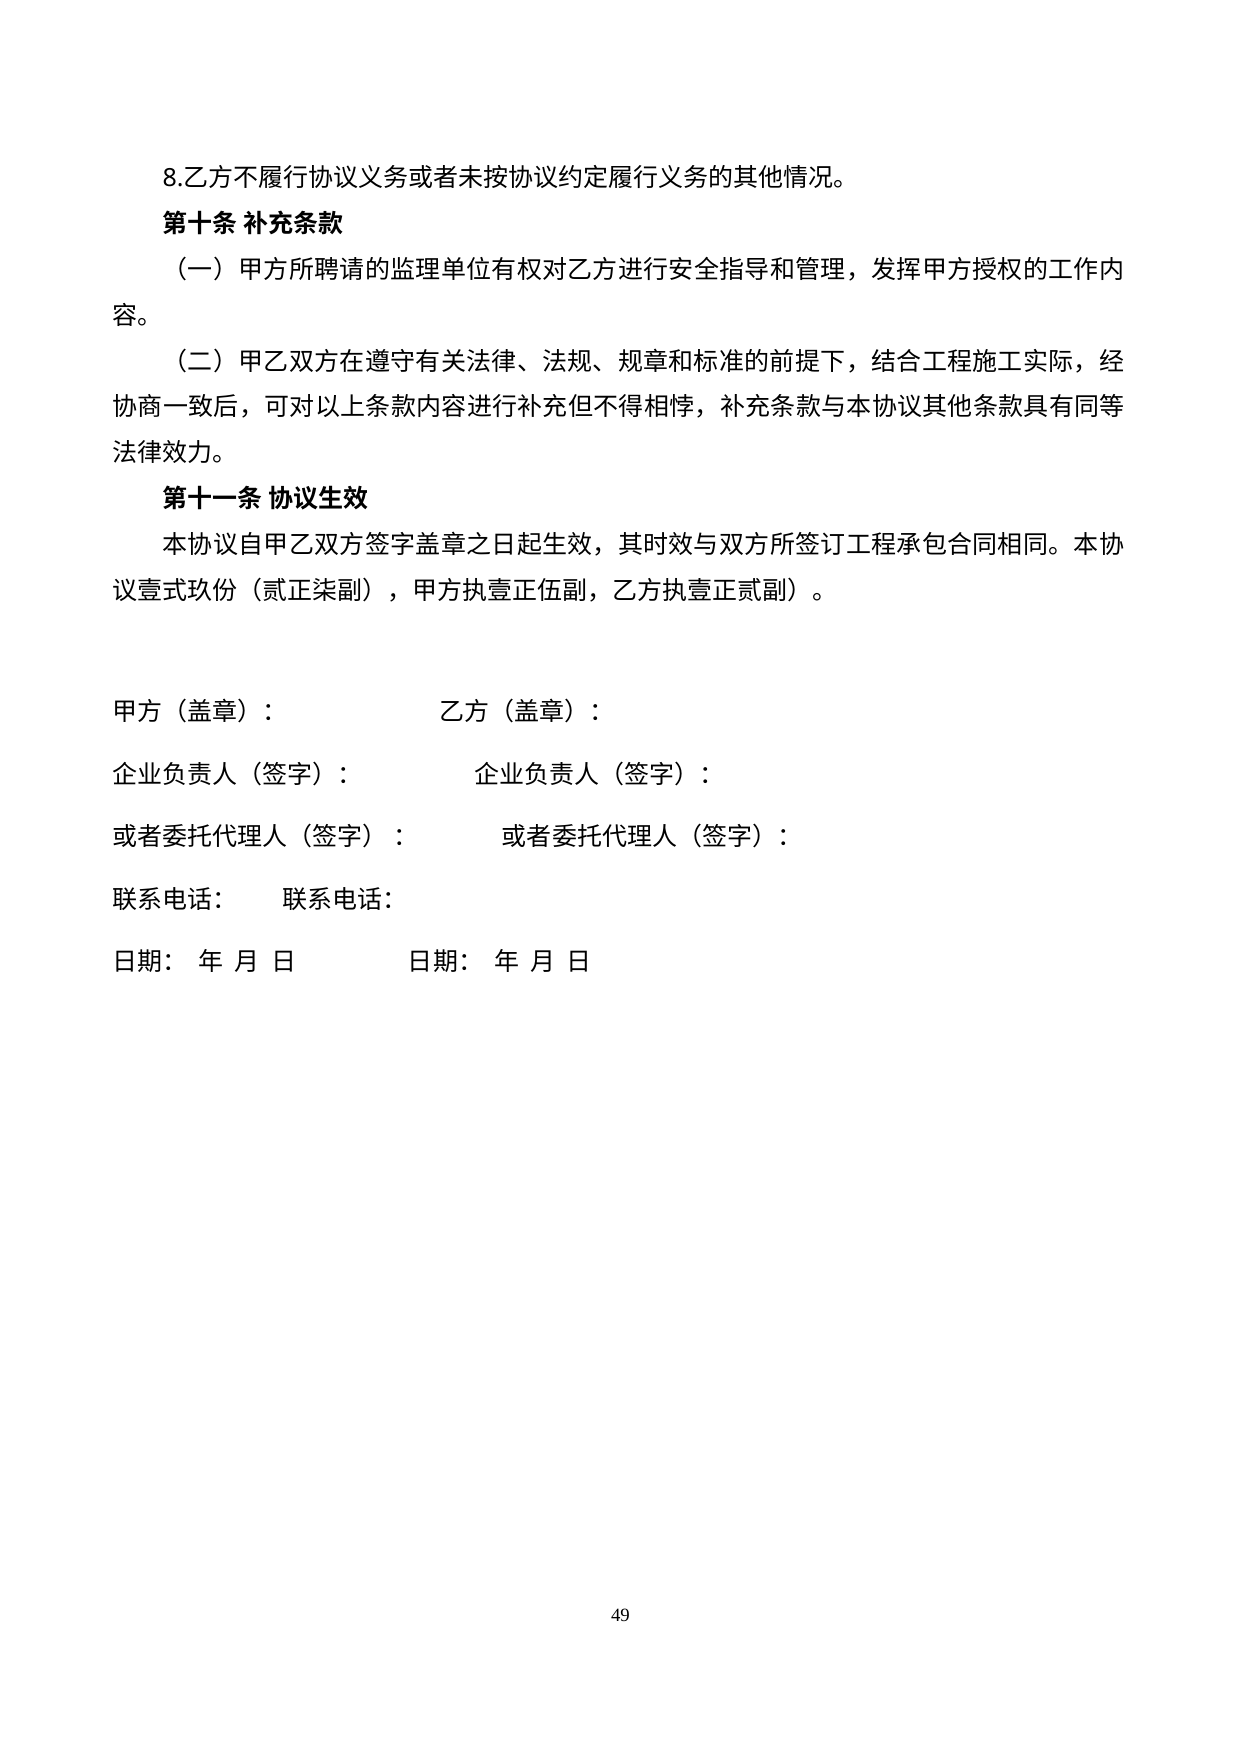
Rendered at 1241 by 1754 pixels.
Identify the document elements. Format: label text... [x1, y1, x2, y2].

text 甲方（盖章）： 乙方（盖章）： [112, 671, 1128, 733]
text 8.乙方不履行协议义务或者未按协议约定履行义务的其他情况。 [112, 150, 1128, 196]
text 联系电话： 联系电话： [112, 858, 1128, 921]
text （二）甲乙双方在遵守有关法律、法规、规章和标准的前提下，结合工程施工实际，经协商一致后，可对以上条款内容进行补充但不得相悖，补充条款与本协议其他条款具有同等法律效力。 [112, 333, 1128, 471]
text 第十一条 协议生效 [112, 471, 1128, 517]
text 第十条 补充条款 [112, 196, 1128, 242]
text 或者委托代理人（签字） ： 或者委托代理人（签字）： [112, 796, 1128, 858]
text 日期： 年 月 日 日期： 年 月 日 [112, 921, 1128, 983]
text 企业负责人（签字）： 企业负责人（签字）： [112, 733, 1128, 796]
text 本协议自甲乙双方签字盖章之日起生效，其时效与双方所签订工程承包合同相同。本协议壹式玖份（贰正柒副），甲方执壹正伍副，乙方执壹正贰副）。 [112, 517, 1128, 608]
text （一）甲方所聘请的监理单位有权对乙方进行安全指导和管理，发挥甲方授权的工作内容。 [112, 242, 1128, 333]
